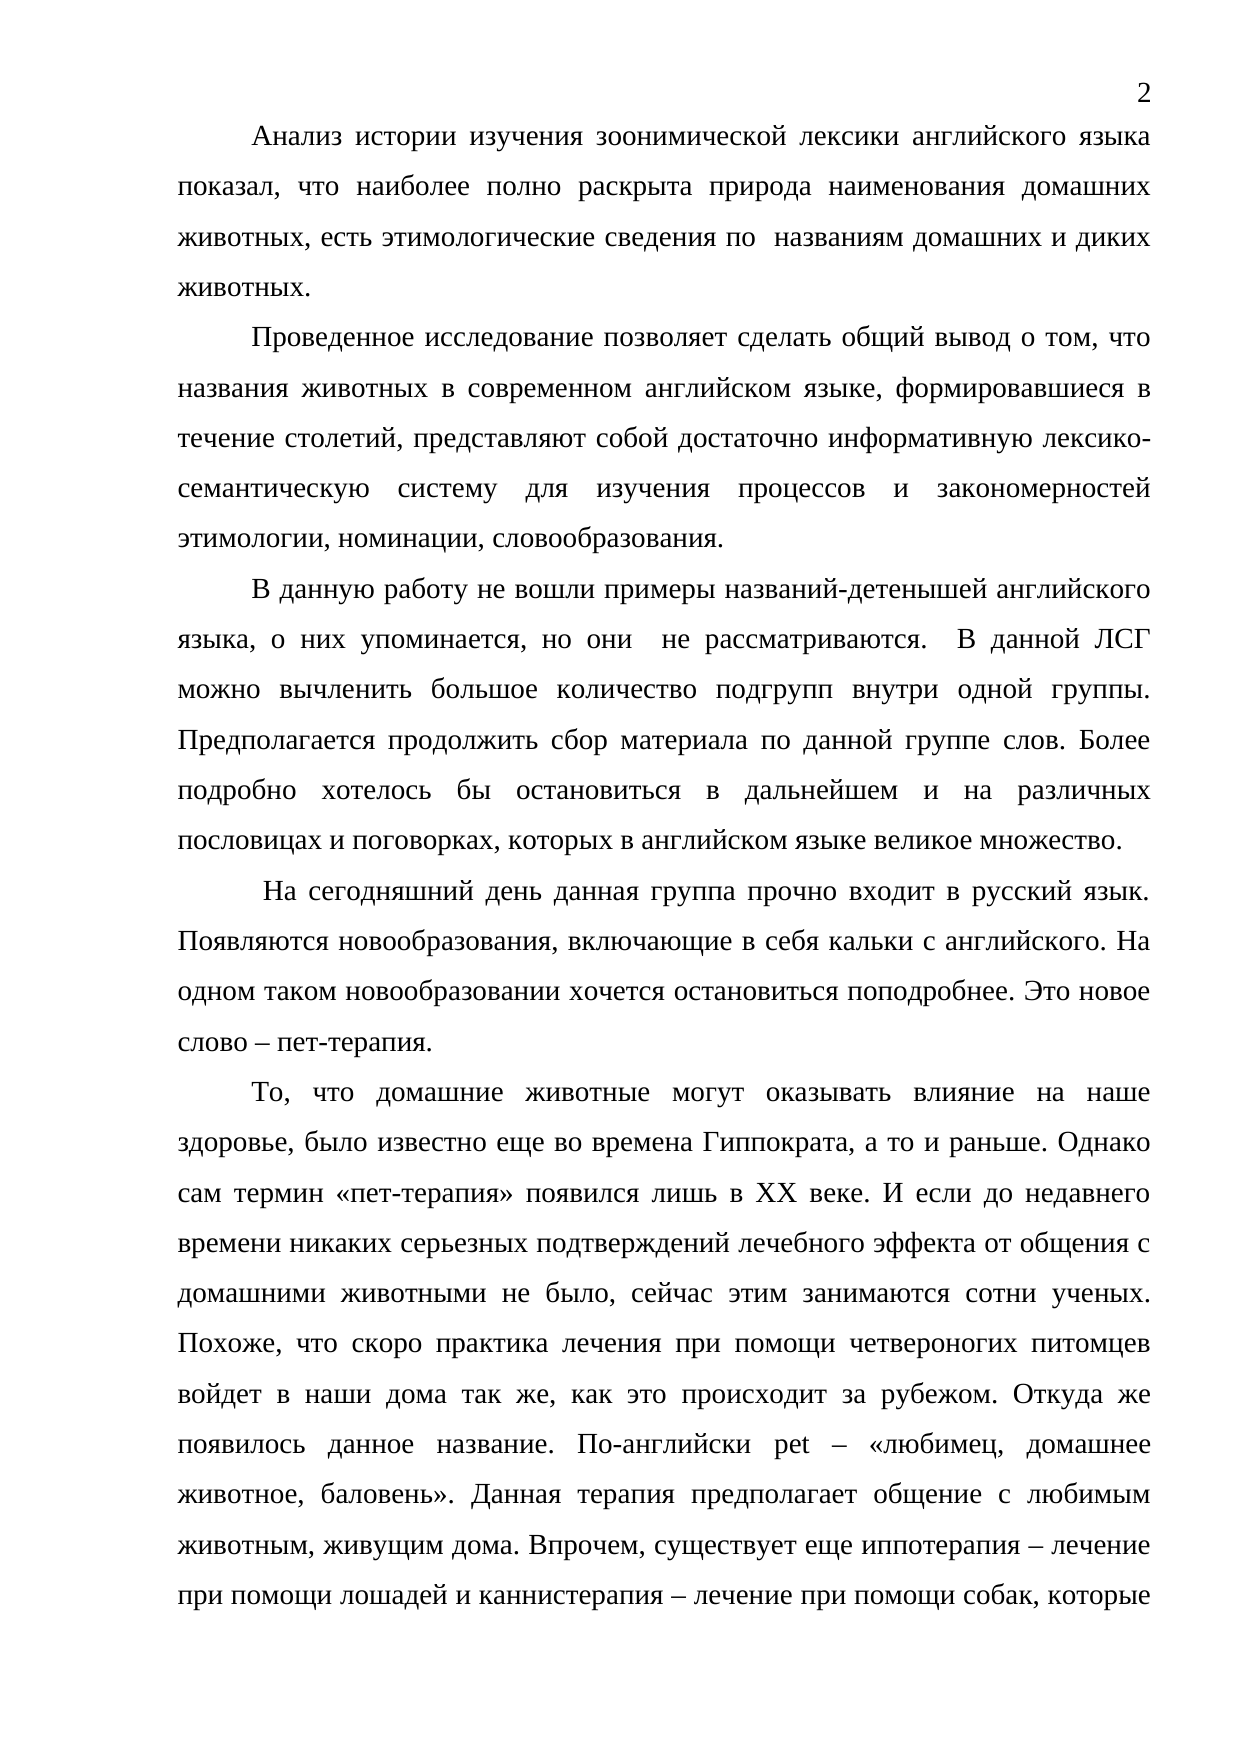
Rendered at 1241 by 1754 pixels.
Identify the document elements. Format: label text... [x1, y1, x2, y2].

text В данную работу не вошли примеры названий-детенышей английского языка, о них упоминается, но они не рассматриваются. В данной ЛСГ можно вычленить большое количество подгрупп внутри одной группы. Предполагается продолжить сбор материала по данной группе слов. Более подробно хотелось бы остановиться в дальнейшем и на различных пословицах и поговорках, которых в английском языке великое множество. [177, 571, 1152, 856]
text Анализ истории изучения зоонимической лексики английского языка показал, что наиболее полно раскрыта природа наименования домашних животных, есть этимологические сведения по названиям домашних и диких животных. [177, 118, 1152, 303]
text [177, 1074, 1152, 1611]
text Проведенное исследование позволяет сделать общий вывод о том, что названия животных в современном английском языке, формировавшиеся в течение столетий, представляют собой достаточно информативную лексико-семантическую систему для изучения процессов и закономерностей этимологии, номинации, словообразования. [177, 319, 1152, 554]
text На сегодняшний день данная группа прочно входит в русский язык. Появляются новообразования, включающие в себя кальки с английского. На одном таком новообразовании хочется остановиться поподробнее. Это новое слово – пет-терапия. [177, 873, 1152, 1057]
